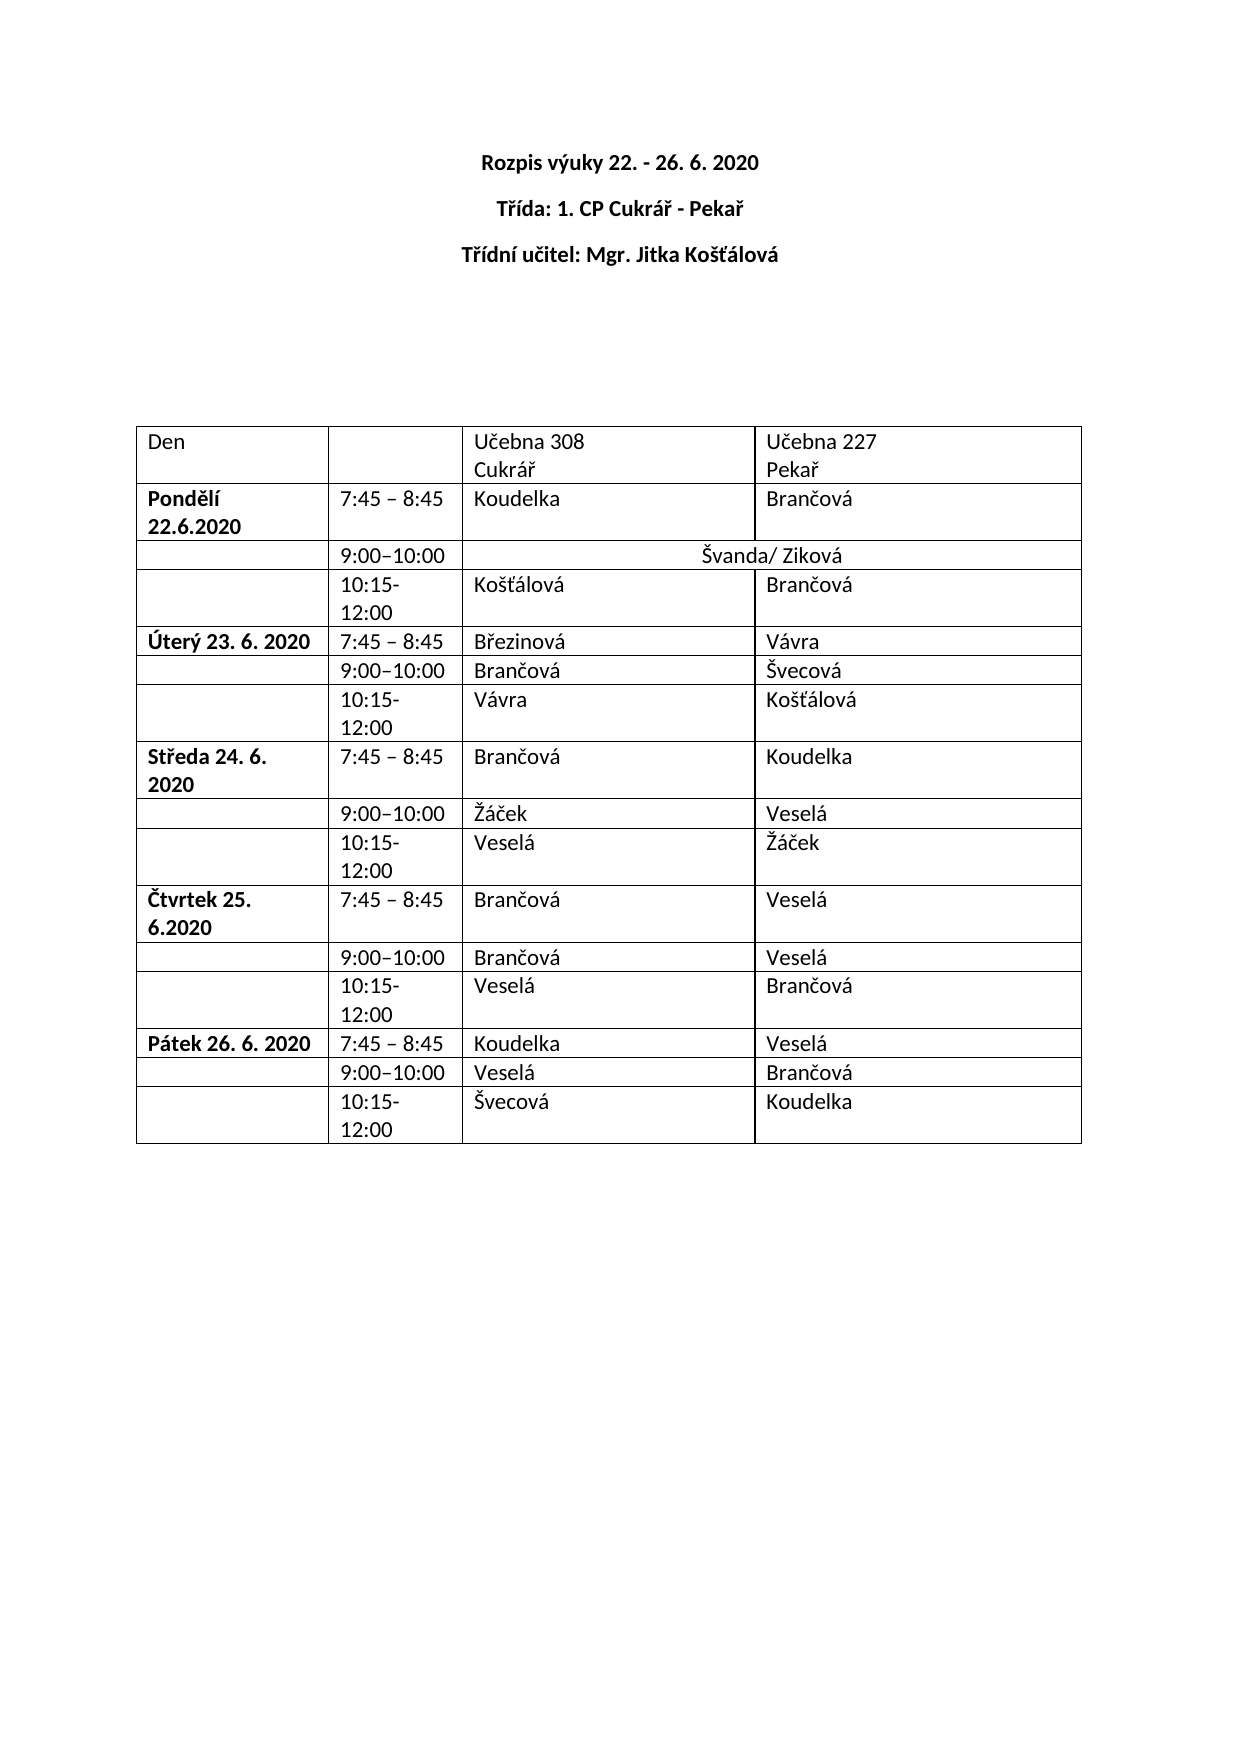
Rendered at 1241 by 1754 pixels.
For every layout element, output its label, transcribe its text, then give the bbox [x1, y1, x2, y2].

table_cell 10:15-12:00 [329, 685, 462, 741]
table_cell Koudelka [463, 484, 754, 540]
table_cell 9:00–10:00 [329, 799, 462, 827]
table_cell Brančová [463, 656, 754, 684]
table_cell 9:00–10:00 [329, 656, 462, 684]
table_cell Žáček [756, 829, 1081, 884]
table_cell Brančová [463, 943, 754, 971]
table_cell Brančová [756, 570, 1081, 626]
table_cell Žáček [463, 799, 754, 827]
table_cell Brančová [756, 1058, 1081, 1086]
table_cell Veselá [756, 799, 1081, 827]
text Třída: 1. CP Cukrář - Pekař [148, 194, 1093, 222]
table_cell Pondělí 22.6.2020 [137, 484, 328, 540]
table_cell Čtvrtek 25. 6.2020 [137, 886, 328, 942]
text Rozpis výuky 22. - 26. 6. 2020 [148, 148, 1093, 176]
table_cell Koudelka [756, 1087, 1081, 1143]
table_cell 9:00–10:00 [329, 943, 462, 971]
table_cell 7:45 – 8:45 [329, 742, 462, 798]
table_cell Veselá [756, 886, 1081, 942]
table_cell Koudelka [756, 742, 1081, 798]
table_cell 10:15-12:00 [329, 829, 462, 884]
table_cell Pátek 26. 6. 2020 [137, 1029, 328, 1057]
table_cell Úterý 23. 6. 2020 [137, 627, 328, 655]
table_cell Koudelka [463, 1029, 754, 1057]
table_cell Veselá [463, 972, 754, 1028]
table_cell Košťálová [463, 570, 754, 626]
table_cell Brančová [463, 886, 754, 942]
table_cell Veselá [463, 1058, 754, 1086]
table_cell Švecová [756, 656, 1081, 684]
table_cell [137, 685, 328, 741]
table_cell 9:00–10:00 [329, 1058, 462, 1086]
table_cell Brančová [756, 972, 1081, 1028]
table_cell Veselá [463, 829, 754, 884]
table_cell Košťálová [756, 685, 1081, 741]
table_cell 10:15-12:00 [329, 972, 462, 1028]
table_cell 10:15-12:00 [329, 570, 462, 626]
table_cell 9:00–10:00 [329, 541, 462, 569]
table_cell Březinová [463, 627, 754, 655]
table_cell Vávra [756, 627, 1081, 655]
table_cell [137, 656, 328, 684]
table_cell 7:45 – 8:45 [329, 484, 462, 540]
table_cell [137, 972, 328, 1028]
table_cell [137, 1087, 328, 1143]
table_header Učebna 308 Cukrář [463, 427, 754, 483]
table_cell Švanda/ Ziková [463, 541, 1081, 569]
table_header [329, 427, 462, 483]
table_cell Brančová [756, 484, 1081, 540]
table_header Učebna 227 Pekař [756, 427, 1081, 483]
table_cell [137, 829, 328, 884]
table_cell Středa 24. 6. 2020 [137, 742, 328, 798]
table_cell 7:45 – 8:45 [329, 886, 462, 942]
table_cell [137, 943, 328, 971]
table_cell Veselá [756, 1029, 1081, 1057]
table_cell 7:45 – 8:45 [329, 627, 462, 655]
table_cell [137, 541, 328, 569]
table_cell 7:45 – 8:45 [329, 1029, 462, 1057]
table_cell Brančová [463, 742, 754, 798]
table_cell 10:15-12:00 [329, 1087, 462, 1143]
text Třídní učitel: Mgr. Jitka Košťálová [148, 240, 1093, 268]
table_cell Švecová [463, 1087, 754, 1143]
table_cell [137, 799, 328, 827]
table_cell Vávra [463, 685, 754, 741]
table_cell [137, 570, 328, 626]
table_cell Veselá [756, 943, 1081, 971]
table_header Den [137, 427, 328, 483]
table_cell [137, 1058, 328, 1086]
